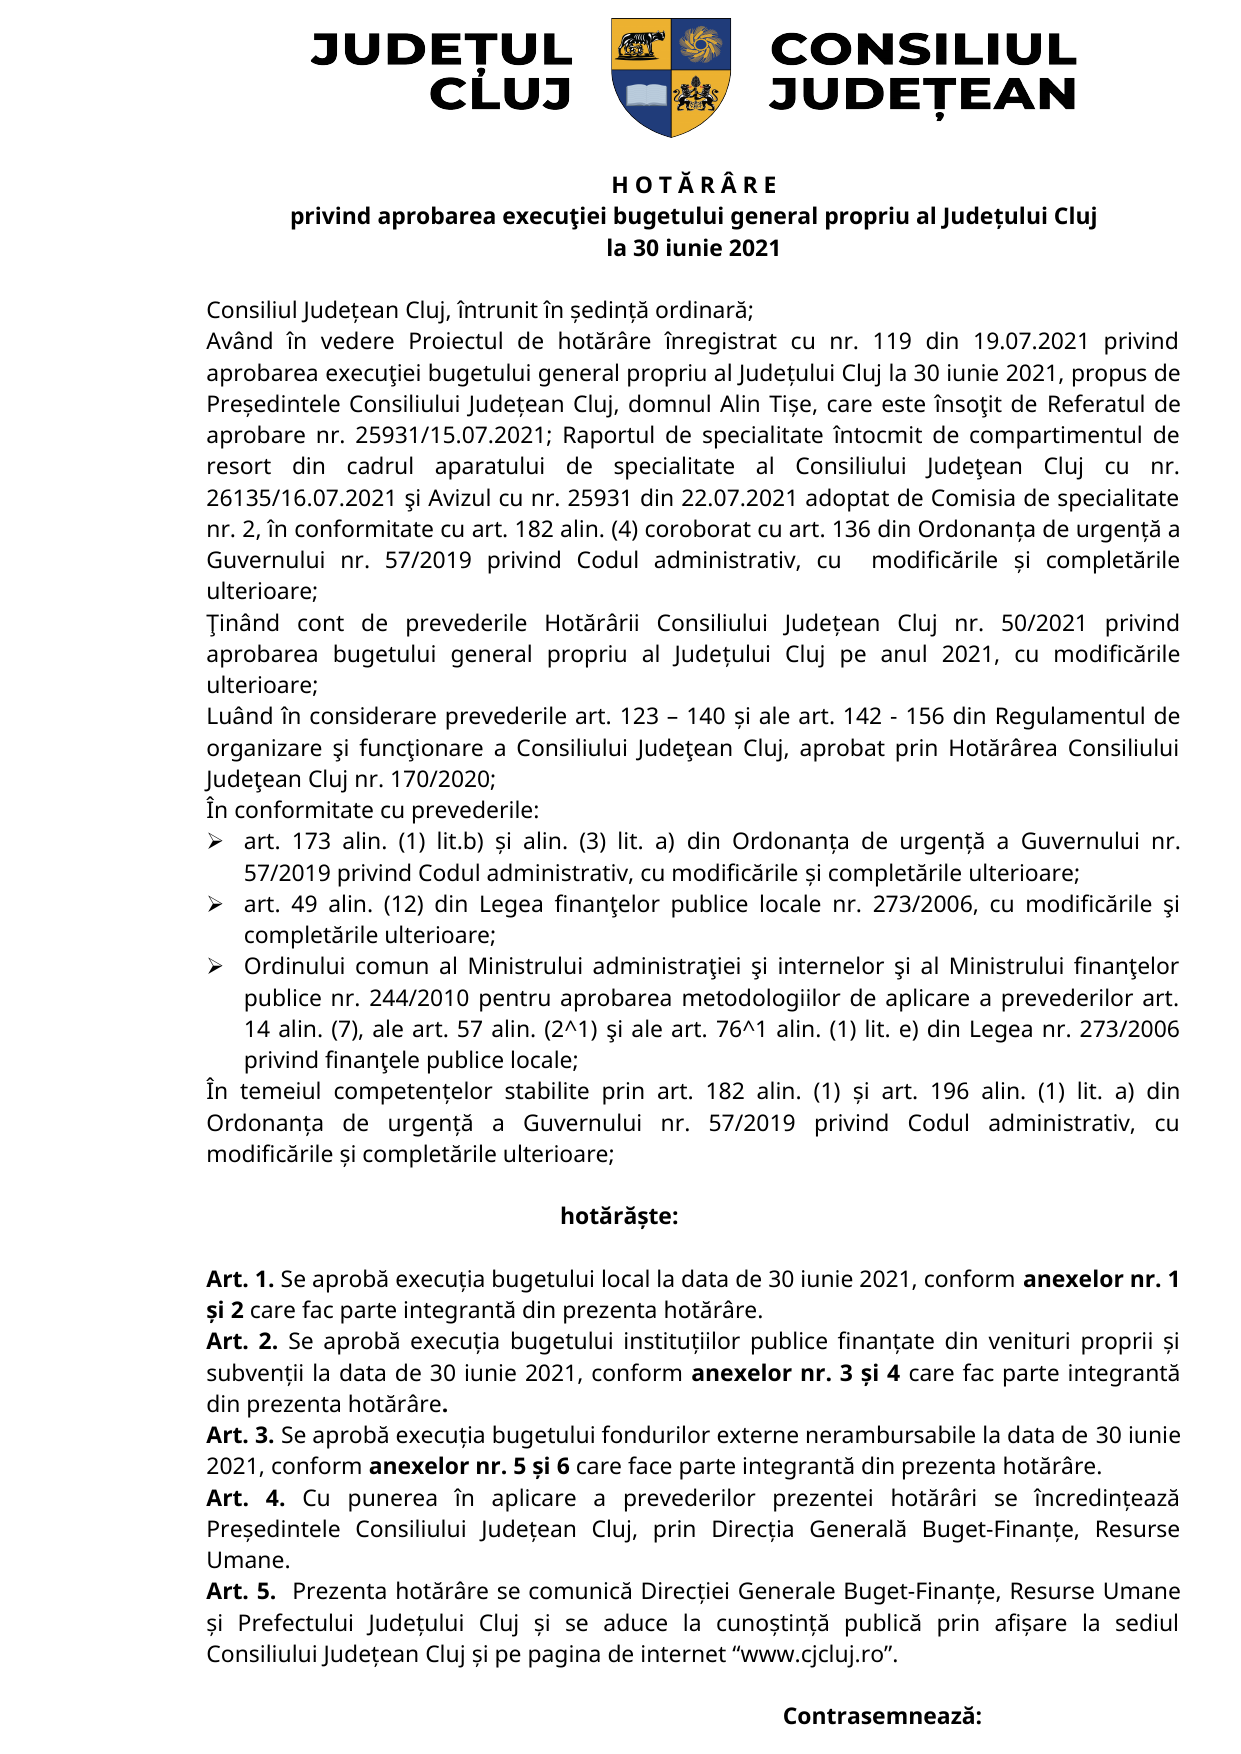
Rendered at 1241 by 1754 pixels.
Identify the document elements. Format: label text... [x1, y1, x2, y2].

text Art. 4. Cu punerea în aplicare a prevederilor prezentei hotărâri se încredinţează Preşedintele Consiliului Judeţean Cluj, prin Direcția Generală Buget-Finanțe, Resurse Umane. [206, 1481, 1181, 1575]
text Având în vedere Proiectul de hotărâre înregistrat cu nr. 119 din 19.07.2021 privind aprobarea execuţiei bugetului general propriu al Județului Cluj la 30 iunie 2021, propus de Președintele Consiliului Județean Cluj, domnul Alin Tișe, care este însoţit de Referatul de aprobare nr. 25931/15.07.2021; Raportul de specialitate întocmit de compartimentul de resort din cadrul aparatului de specialitate al Consiliului Judeţean Cluj cu nr. 26135/16.07.2021 şi Avizul cu nr. 25931 din 22.07.2021 adoptat de Comisia de specialitate nr. 2, în conformitate cu art. 182 alin. (4) coroborat cu art. 136 din Ordonanța de urgență a Guvernului nr. 57/2019 privind Codul administrativ, cu modificările și completările ulterioare; [206, 325, 1181, 606]
text la 30 iunie 2021 [206, 231, 1181, 263]
text privind aprobarea execuţiei bugetului general propriu al Județului Cluj [206, 200, 1181, 231]
text Ţinând cont de prevederile Hotărârii Consiliului Județean Cluj nr. 50/2021 privind aprobarea bugetului general propriu al Județului Cluj pe anul 2021, cu modificările ulterioare; [206, 606, 1181, 700]
text În temeiul competențelor stabilite prin art. 182 alin. (1) și art. 196 alin. (1) lit. a) din Ordonanța de urgență a Guvernului nr. 57/2019 privind Codul administrativ, cu modificările și completările ulterioare; [206, 1075, 1181, 1169]
text Art. 3. Se aprobă execuţia bugetului fondurilor externe nerambursabile la data de 30 iunie 2021, conform anexelor nr. 5 şi 6 care face parte integrantă din prezenta hotărâre. [206, 1419, 1181, 1481]
text În conformitate cu prevederile: [206, 794, 1181, 825]
text H O T Ă R Â R E [206, 169, 1181, 200]
list Ordinului comun al Ministrului administraţiei şi internelor şi al Ministrului finanţelor publice nr. 244/2010 pentru aprobarea metodologiilor de aplicare a prevederilor art. 14 alin. (7), ale art. 57 alin. (2^1) şi ale art. 76^1 alin. (1) lit. e) din Legea nr. 273/2006 privind finanţele publice locale; [206, 950, 1181, 1075]
text Contrasemnează: [206, 1700, 1181, 1731]
text Art. 5. Prezenta hotărâre se comunică Direcției Generale Buget-Finanțe, Resurse Umane şi Prefectului Judeţului Cluj şi se aduce la cunoştinţă publică prin afişare la sediul Consiliului Judeţean Cluj şi pe pagina de internet “www.cjcluj.ro”. [206, 1575, 1181, 1669]
text Luând în considerare prevederile art. 123 – 140 și ale art. 142 - 156 din Regulamentul de organizare şi funcţionare a Consiliului Judeţean Cluj, aprobat prin Hotărârea Consiliului Judeţean Cluj nr. 170/2020; [206, 700, 1181, 794]
list art. 49 alin. (12) din Legea finanţelor publice locale nr. 273/2006, cu modificările şi completările ulterioare; [206, 888, 1181, 950]
text hotărăşte: [206, 1200, 1181, 1231]
text Art. 1. Se aprobă execuţia bugetului local la data de 30 iunie 2021, conform anexelor nr. 1 şi 2 care fac parte integrantă din prezenta hotărâre. [206, 1263, 1181, 1325]
picture [310, 18, 1077, 138]
list art. 173 alin. (1) lit.b) şi alin. (3) lit. a) din Ordonanța de urgență a Guvernului nr. 57/2019 privind Codul administrativ, cu modificările și completările ulterioare; [206, 825, 1181, 888]
text Art. 2. Se aprobă execuţia bugetului instituţiilor publice finanţate din venituri proprii şi subvenţii la data de 30 iunie 2021, conform anexelor nr. 3 şi 4 care fac parte integrantă din prezenta hotărâre. [206, 1325, 1181, 1419]
text Consiliul Judeţean Cluj, întrunit în şedinţă ordinară; [206, 294, 1181, 325]
